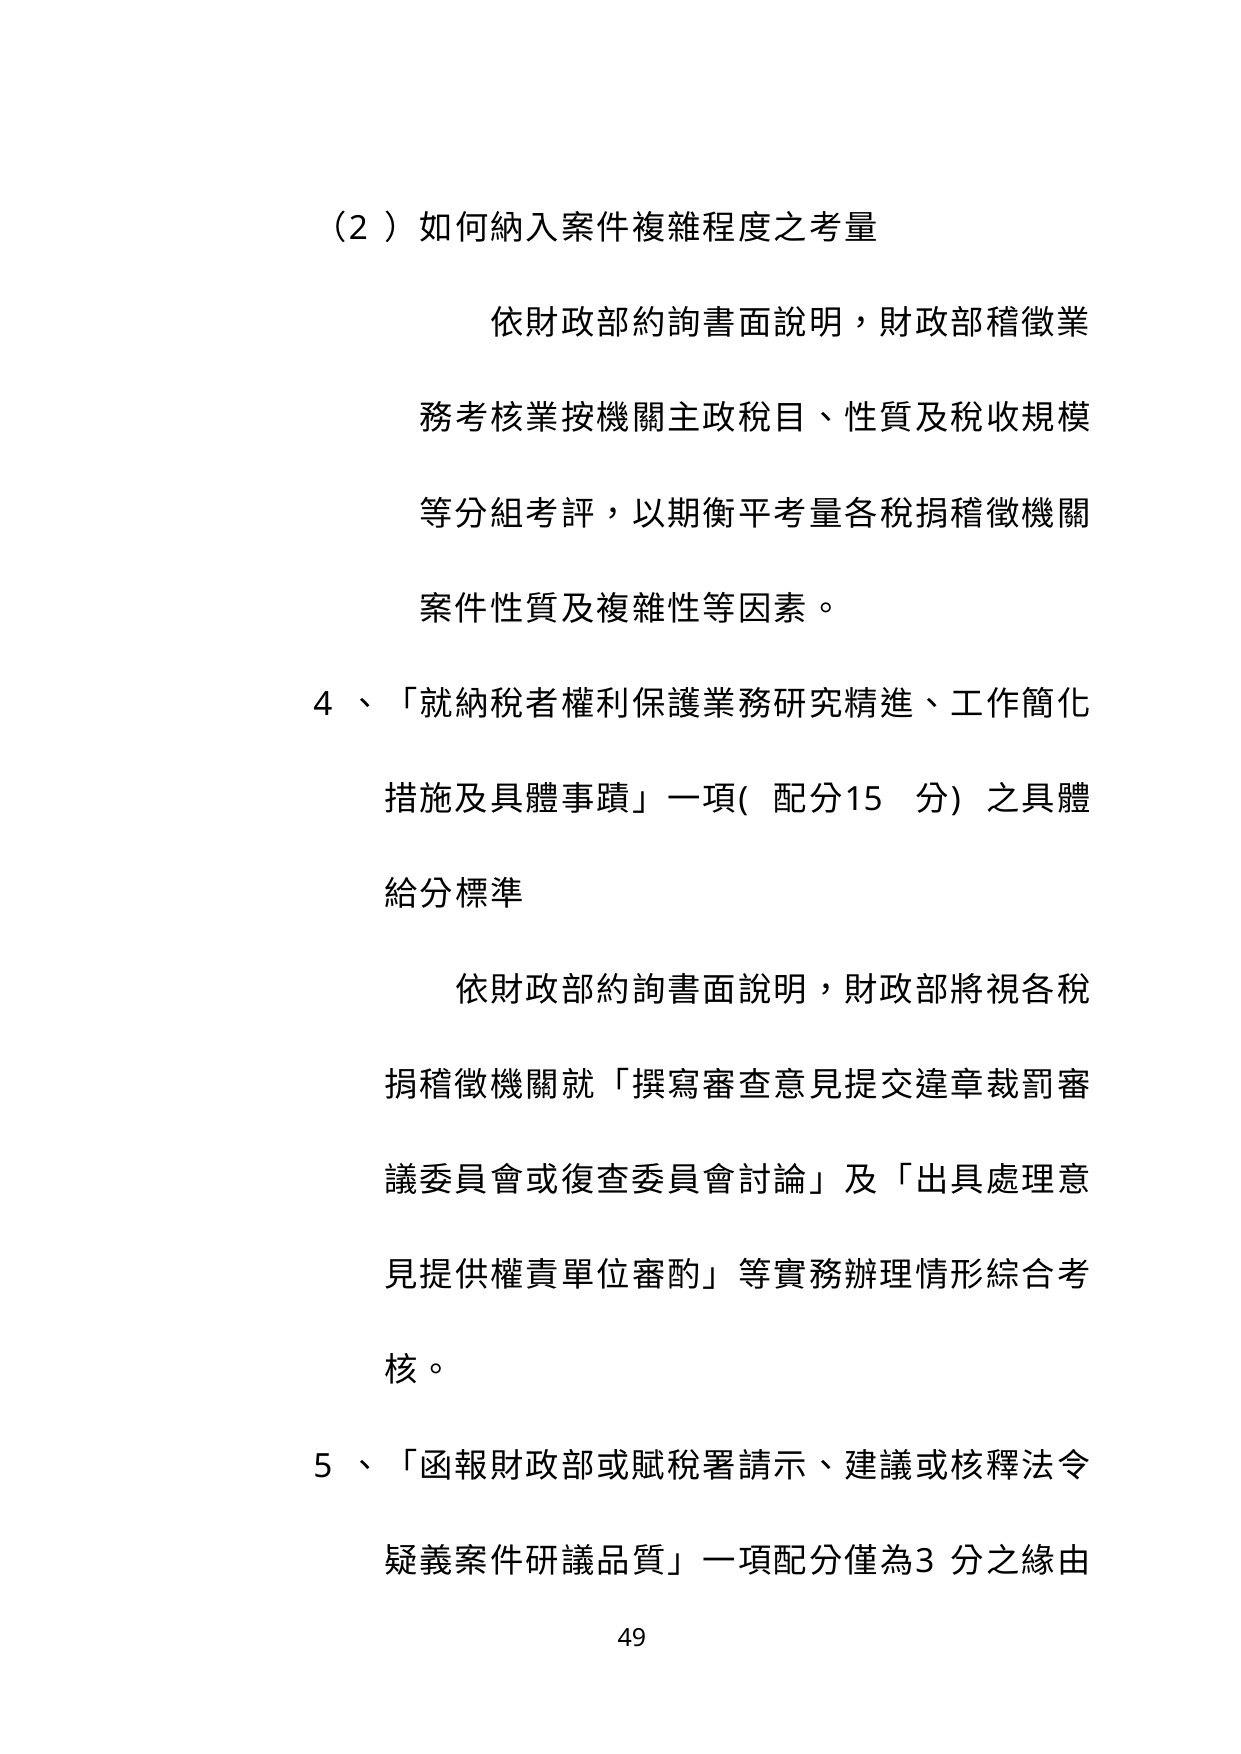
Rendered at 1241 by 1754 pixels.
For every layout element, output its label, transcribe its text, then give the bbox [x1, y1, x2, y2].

subtitle 「就納稅者權利保護業務研究精進、工作簡化措施及具體事蹟」一項(配分15分)之具體給分標準 [296, 653, 1092, 939]
text 依財政部約詢書面說明，財政部稽徵業務考核業按機關主政稅目、性質及稅收規模等分組考評，以期衡平考量各稅捐稽徵機關案件性質及複雜性等因素。 [384, 272, 1092, 653]
subtitle 「函報財政部或賦稅署請示、建議或核釋法令疑義案件研議品質」一項配分僅為3分之緣由 [296, 1415, 1092, 1605]
text 依財政部約詢書面說明，財政部將視各稅捐稽徵機關就「撰寫審查意見提交違章裁罰審議委員會或復查委員會討論」及「出具處理意見提供權責單位審酌」等實務辦理情形綜合考核。 [349, 939, 1092, 1415]
subtitle 如何納入案件複雜程度之考量 [296, 177, 1092, 272]
